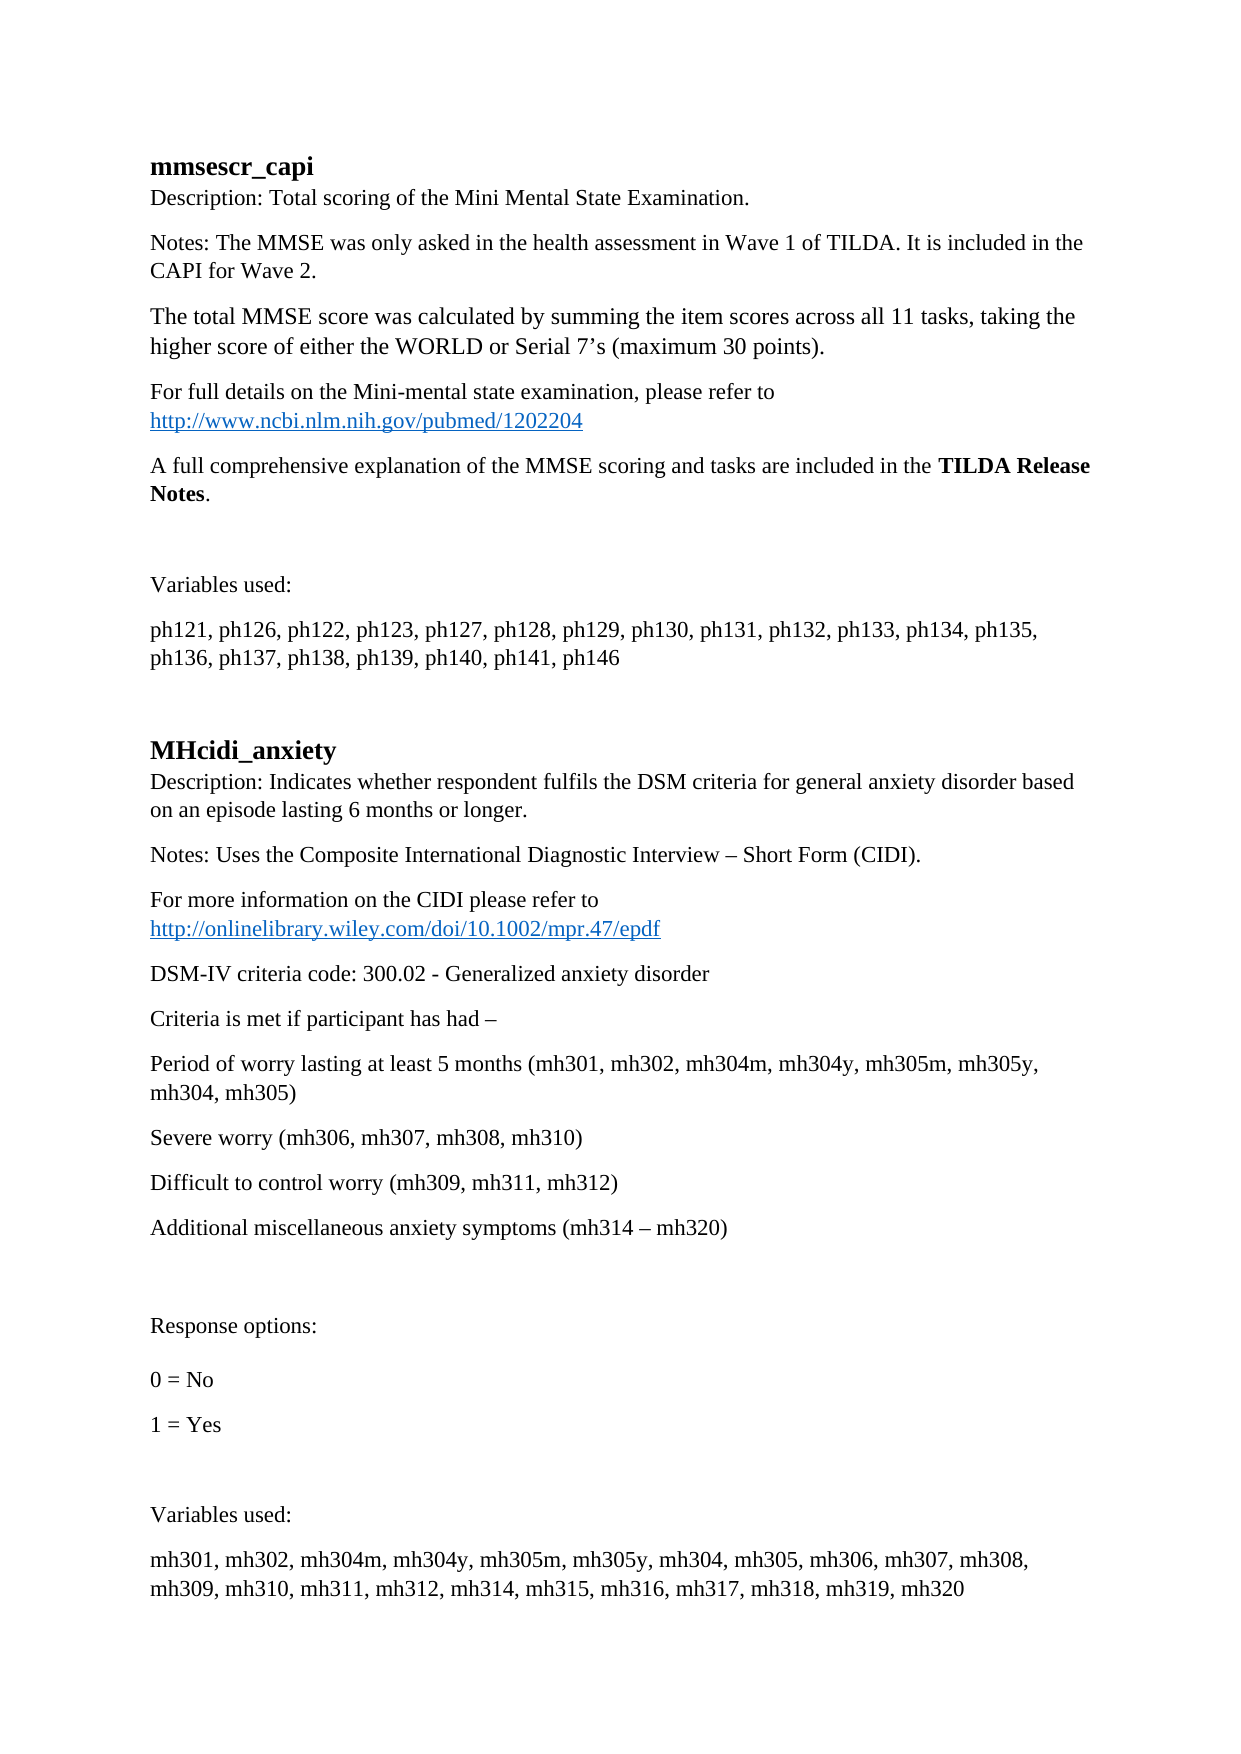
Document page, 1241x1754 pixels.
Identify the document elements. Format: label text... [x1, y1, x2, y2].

text Severe worry (mh306, mh307, mh308, mh310) [150, 1124, 1090, 1150]
text Description: Indicates whether respondent fulfils the DSM criteria for general anxiety disorder based on an episode lasting 6 months or longer. [150, 768, 1090, 823]
text ph121, ph126, ph122, ph123, ph127, ph128, ph129, ph130, ph131, ph132, ph133, ph134, ph135, ph136, ph137, ph138, ph139, ph140, ph141, ph146 [150, 616, 1090, 671]
text 0 = No [150, 1366, 1090, 1392]
text DSM-IV criteria code: 300.02 - Generalized anxiety disorder [150, 960, 1090, 986]
text Criteria is met if participant has had – [150, 1005, 1090, 1032]
text Period of worry lasting at least 5 months (mh301, mh302, mh304m, mh304y, mh305m, mh305y, mh304, mh305) [150, 1050, 1090, 1105]
text Notes: Uses the Composite International Diagnostic Interview – Short Form (CIDI). [150, 841, 1090, 868]
text For full details on the Mini-mental state examination, please refer to http://www.ncbi.nlm.nih.gov/pubmed/1202204 [150, 378, 1090, 433]
text For more information on the CIDI please refer to http://onlinelibrary.wiley.com/doi/10.1002/mpr.47/epdf [150, 887, 1090, 941]
text A full comprehensive explanation of the MMSE scoring and tasks are included in the TILDA Release Notes. [150, 452, 1090, 507]
text Notes: The MMSE was only asked in the health assessment in Wave 1 of TILDA. It is included in the CAPI for Wave 2. [150, 229, 1090, 283]
subtitle MHcidi_anxiety [150, 734, 1090, 766]
text Difficult to control worry (mh309, mh311, mh312) [150, 1169, 1090, 1195]
subtitle mmsescr_capi [150, 150, 1090, 181]
text Variables used: [150, 1501, 1090, 1528]
text The total MMSE score was calculated by summing the item scores across all 11 tasks, taking the higher score of either the WORLD or Serial 7’s (maximum 30 points). [150, 302, 1090, 359]
text mh301, mh302, mh304m, mh304y, mh305m, mh305y, mh304, mh305, mh306, mh307, mh308, mh309, mh310, mh311, mh312, mh314, mh315, mh316, mh317, mh318, mh319, mh320 [150, 1546, 1090, 1601]
text 1 = Yes [150, 1411, 1090, 1437]
text Description: Total scoring of the Mini Mental State Examination. [150, 183, 1090, 210]
text Additional miscellaneous anxiety symptoms (mh314 – mh320) [150, 1214, 1090, 1240]
text Response options: [150, 1313, 1090, 1339]
text Variables used: [150, 571, 1090, 597]
